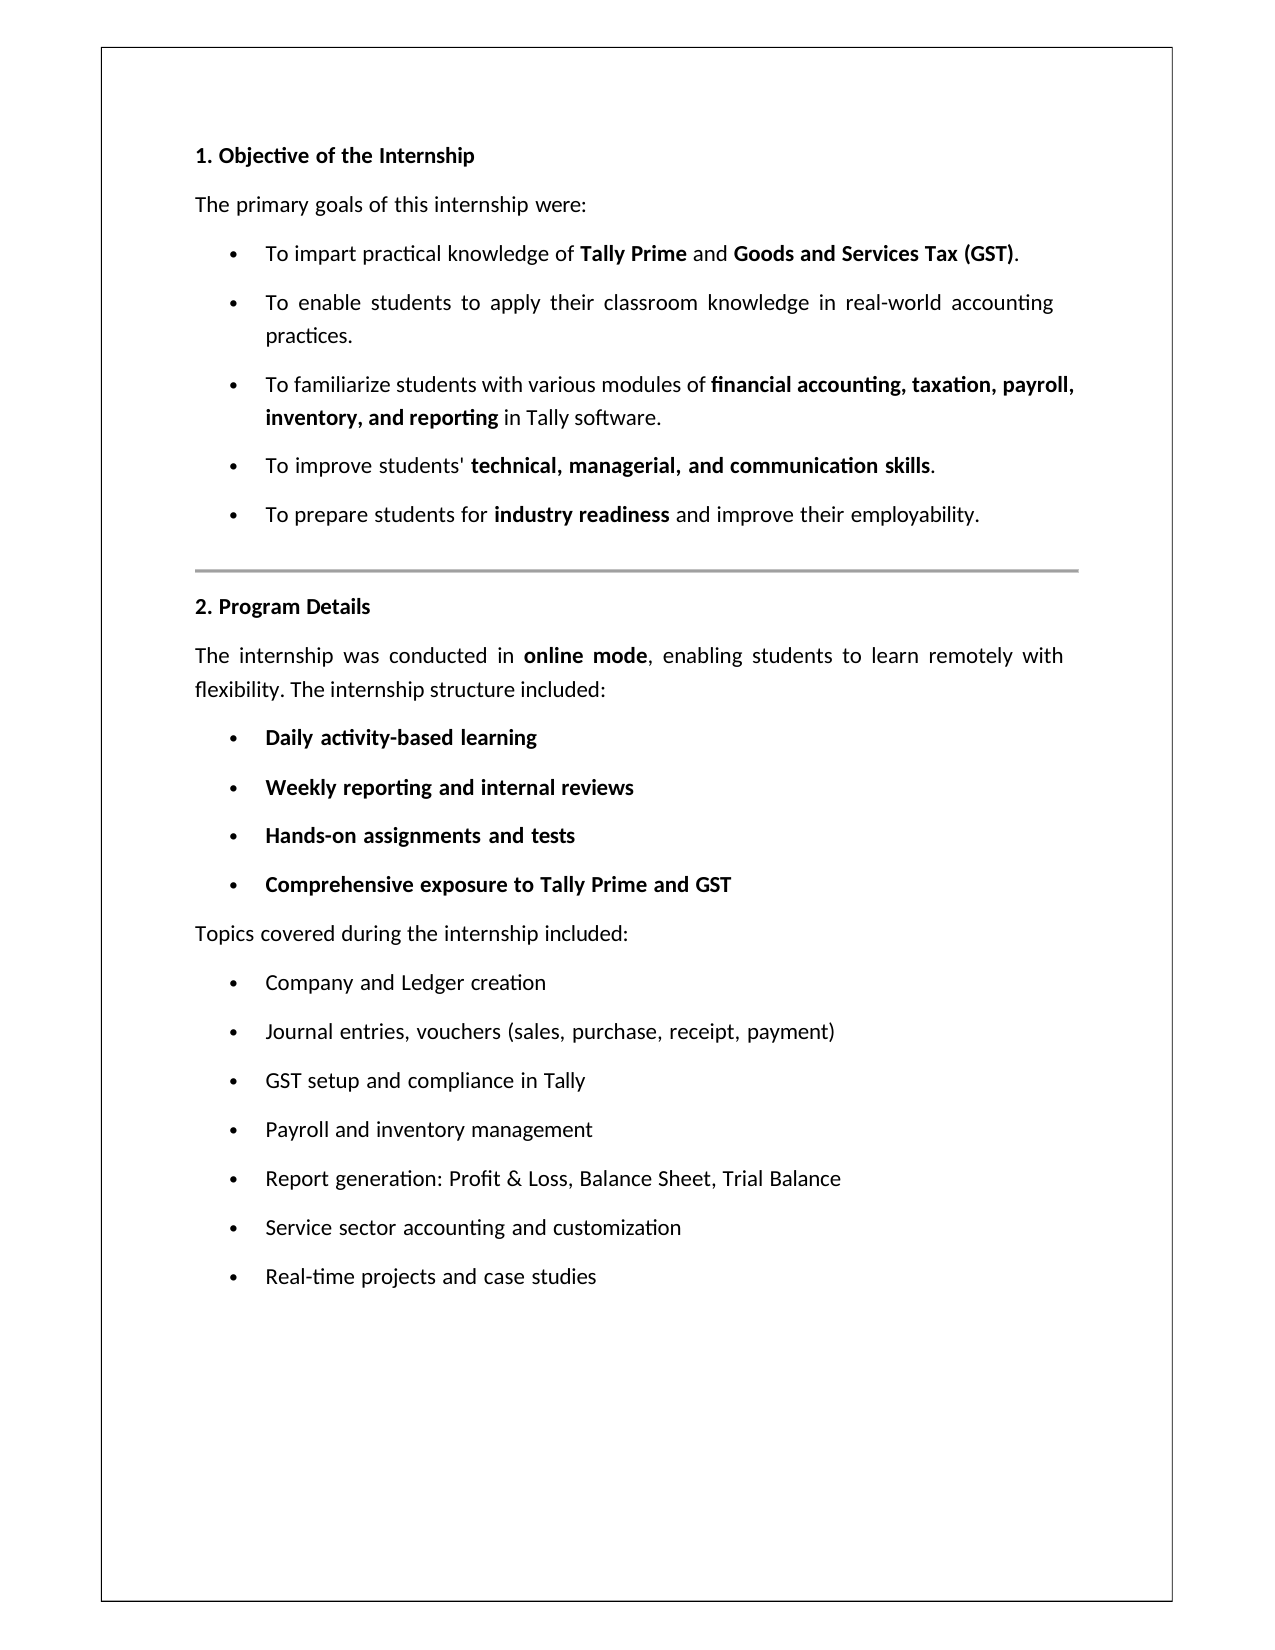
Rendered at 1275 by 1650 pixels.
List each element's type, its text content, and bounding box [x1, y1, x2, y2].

list Company and Ledger creation [230, 968, 1125, 996]
list Comprehensive exposure to Tally Prime and GST [230, 870, 1125, 898]
list Weekly reporting and internal reviews [230, 773, 1125, 801]
text Topics covered during the internship included: [195, 919, 1125, 947]
list Payroll and inventory management [230, 1115, 1125, 1143]
list To enable students to apply their classroom knowledge in real-world accounting practices. [230, 288, 1079, 349]
list Service sector accounting and customization [230, 1213, 1125, 1241]
list Objective of the Internship [195, 142, 1125, 169]
text The internship was conducted in online mode, enabling students to learn remotely with flexibility. The internship structure included: [195, 641, 1125, 703]
list To prepare students for industry readiness and improve their employability. [230, 500, 1125, 528]
list Hands-on assignments and tests [230, 821, 1125, 849]
text The primary goals of this internship were: [195, 191, 1125, 219]
list Daily activity-based learning [230, 723, 1125, 752]
list To impart practical knowledge of Tally Prime and Goods and Services Tax (GST). [230, 239, 1125, 267]
list Program Details [195, 592, 1125, 621]
list To improve students' technical, managerial, and communication skills. [230, 452, 1125, 479]
list To familiarize students with various modules of financial accounting, taxation, payroll, inventory, and reporting in Tally software. [230, 370, 1079, 431]
list GST setup and compliance in Tally [230, 1066, 1125, 1094]
list Journal entries, vouchers (sales, purchase, receipt, payment) [230, 1017, 1125, 1045]
list Real-time projects and case studies [230, 1262, 1125, 1290]
list Report generation: Profit & Loss, Balance Sheet, Trial Balance [230, 1164, 1125, 1192]
